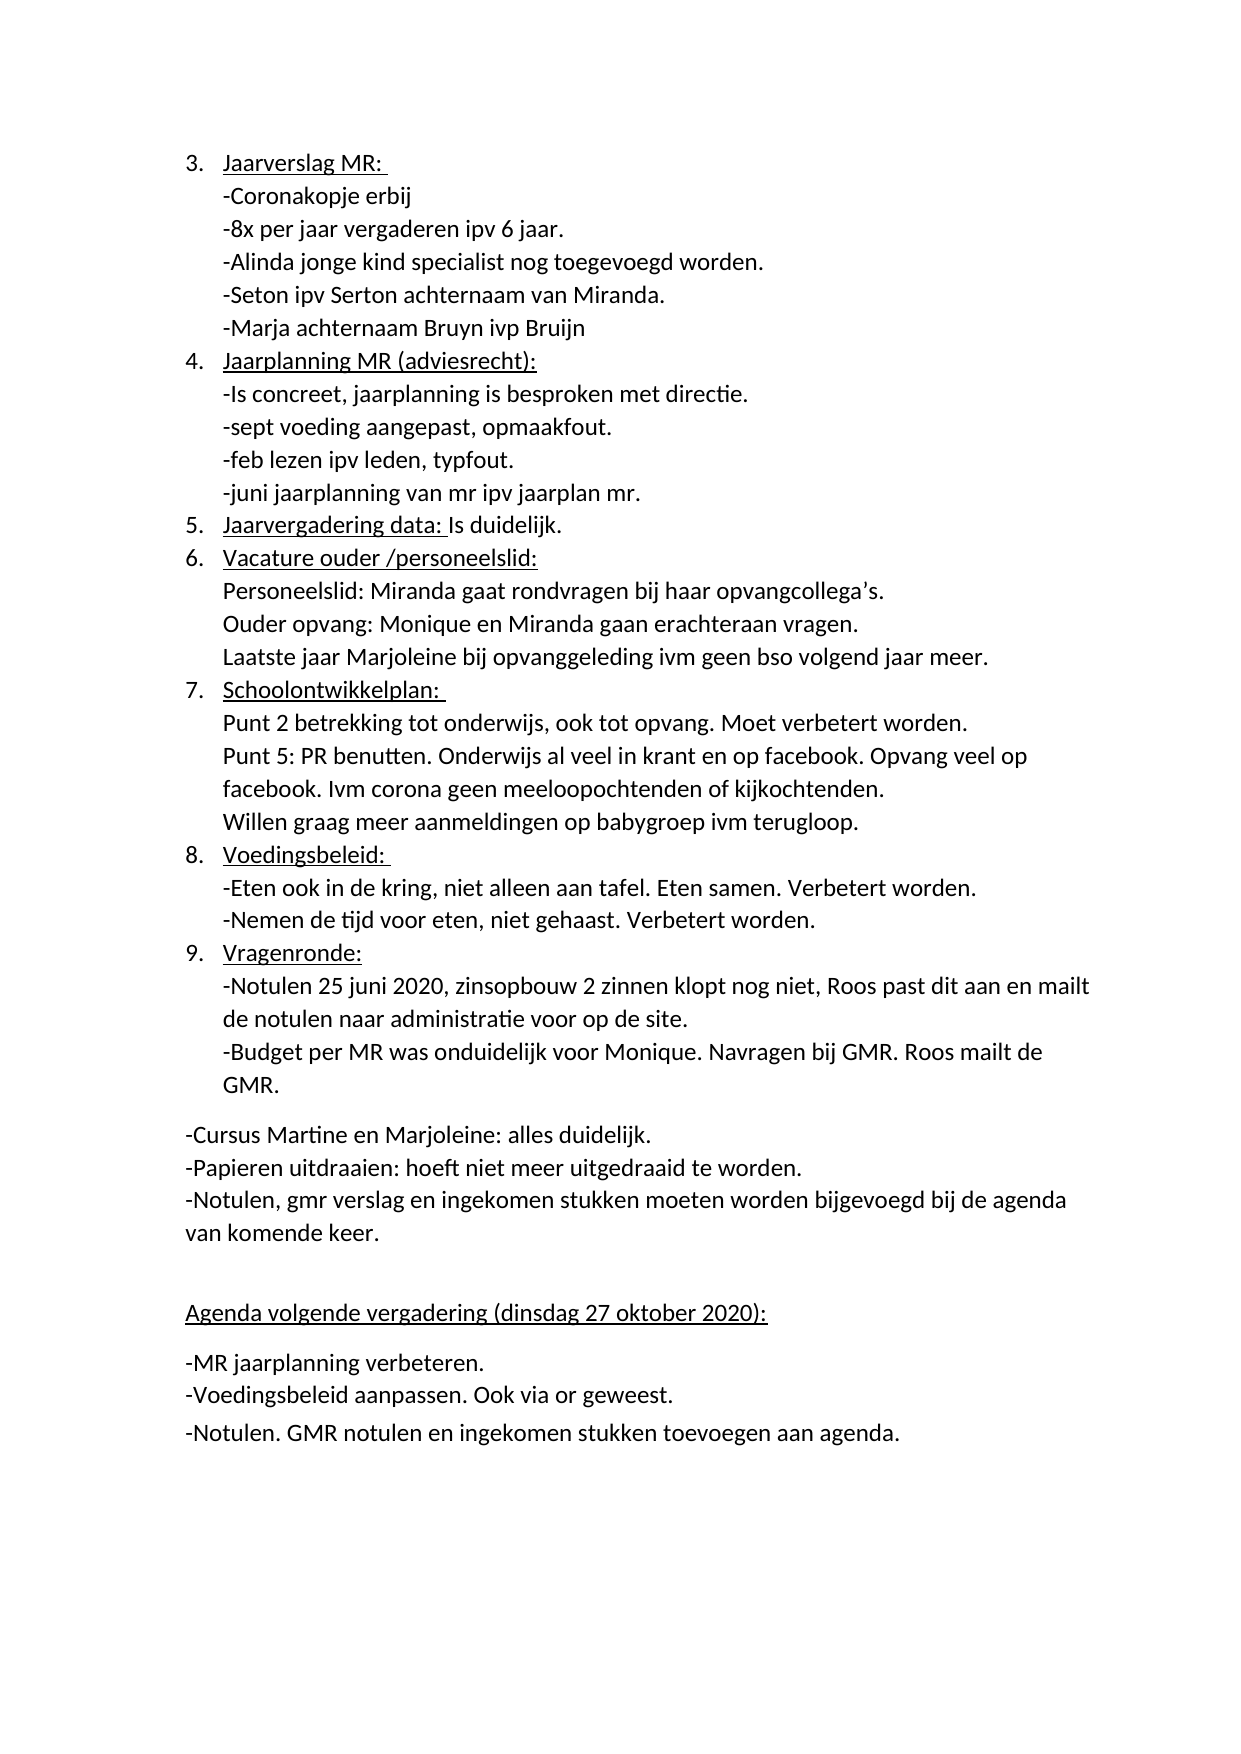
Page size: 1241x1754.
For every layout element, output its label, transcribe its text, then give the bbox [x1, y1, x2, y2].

list Voedingsbeleid: -Eten ook in de kring, niet alleen aan tafel. Eten samen. Verbetert worden. -Nemen de tijd voor eten, niet gehaast. Verbetert worden. [185, 839, 1093, 935]
list Vragenronde: -Notulen 25 juni 2020, zinsopbouw 2 zinnen klopt nog niet, Roos past dit aan en mailt de notulen naar administratie voor op de site. -Budget per MR was onduidelijk voor Monique. Navragen bij GMR. Roos mailt de GMR. [185, 938, 1093, 1100]
list Jaarverslag MR: -Coronakopje erbij -8x per jaar vergaderen ipv 6 jaar. -Alinda jonge kind specialist nog toegevoegd worden. -Seton ipv Serton achternaam van Miranda. -Marja achternaam Bruyn ivp Bruijn [185, 148, 1093, 343]
text -MR jaarplanning verbeteren. -Voedingsbeleid aanpassen. Ook via or geweest. -Notulen. GMR notulen en ingekomen stukken toevoegen aan agenda. [185, 1347, 1093, 1479]
text Agenda volgende vergadering (dinsdag 27 oktober 2020): [185, 1297, 1093, 1328]
list Schoolontwikkelplan: Punt 2 betrekking tot onderwijs, ook tot opvang. Moet verbetert worden. Punt 5: PR benutten. Onderwijs al veel in krant en op facebook. Opvang veel op facebook. Ivm corona geen meeloopochtenden of kijkochtenden. Willen graag meer aanmeldingen op babygroep ivm terugloop. [185, 674, 1093, 836]
list Vacature ouder /personeelslid: Personeelslid: Miranda gaat rondvragen bij haar opvangcollega’s. Ouder opvang: Monique en Miranda gaan erachteraan vragen. Laatste jaar Marjoleine bij opvanggeleding ivm geen bso volgend jaar meer. [185, 543, 1093, 672]
list Jaarplanning MR (adviesrecht): -Is concreet, jaarplanning is besproken met directie. -sept voeding aangepast, opmaakfout. -feb lezen ipv leden, typfout. -juni jaarplanning van mr ipv jaarplan mr. [185, 345, 1093, 507]
text -Cursus Martine en Marjoleine: alles duidelijk. -Papieren uitdraaien: hoeft niet meer uitgedraaid te worden. -Notulen, gmr verslag en ingekomen stukken moeten worden bijgevoegd bij de agenda van komende keer. [185, 1119, 1093, 1278]
list Jaarvergadering data: Is duidelijk. [185, 510, 1093, 540]
